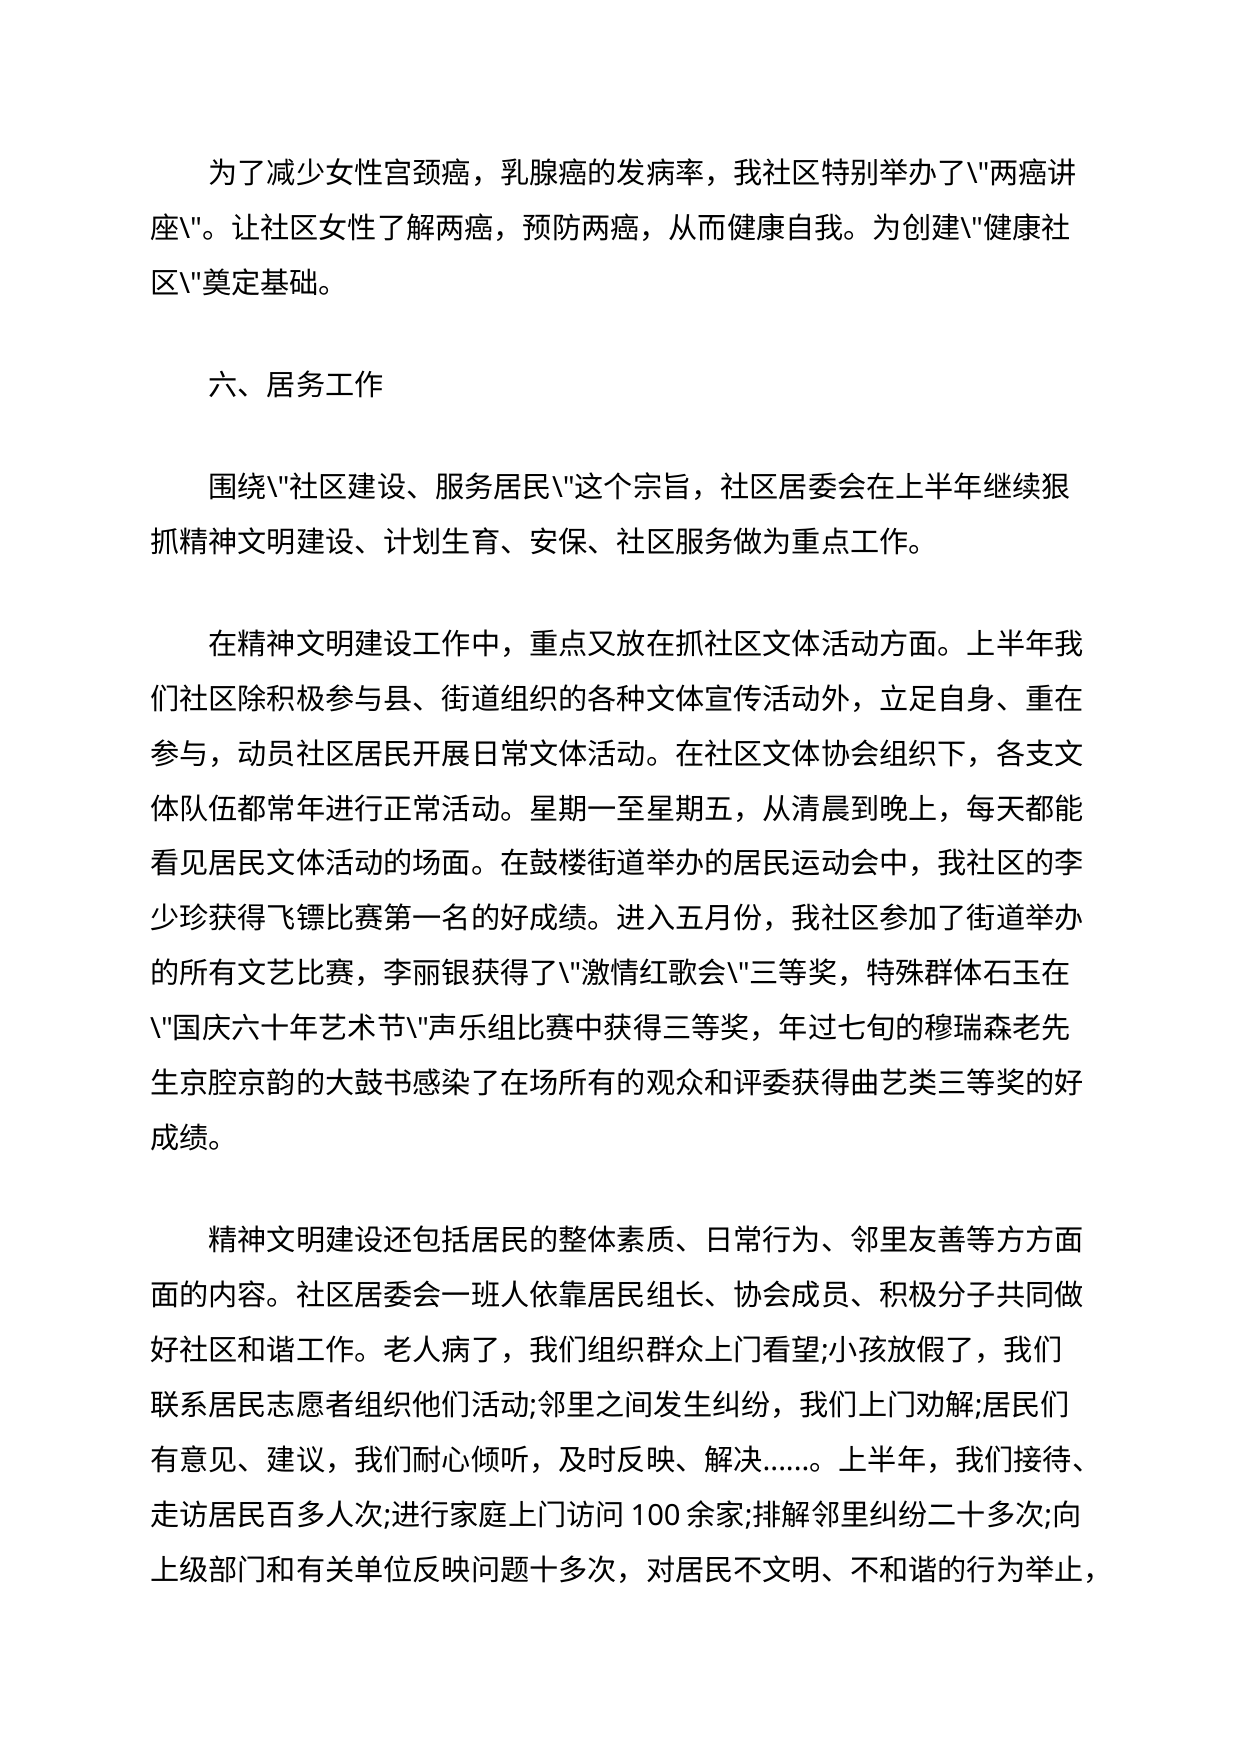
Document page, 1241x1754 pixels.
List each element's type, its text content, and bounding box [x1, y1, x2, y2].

text 围绕\"社区建设、服务居民\"这个宗旨，社区居委会在上半年继续狠抓精神文明建设、计划生育、安保、社区服务做为重点工作。 [150, 464, 1090, 561]
text 为了减少女性宫颈癌，乳腺癌的发病率，我社区特别举办了\"两癌讲座\"。让社区女性了解两癌，预防两癌，从而健康自我。为创建\"健康社区\"奠定基础。 [150, 150, 1090, 302]
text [150, 1217, 1090, 1589]
text 六、居务工作 [150, 362, 1090, 404]
text 在精神文明建设工作中，重点又放在抓社区文体活动方面。上半年我们社区除积极参与县、街道组织的各种文体宣传活动外，立足自身、重在参与，动员社区居民开展日常文体活动。在社区文体协会组织下，各支文体队伍都常年进行正常活动。星期一至星期五，从清晨到晚上，每天都能看见居民文体活动的场面。在鼓楼街道举办的居民运动会中，我社区的李少珍获得飞镖比赛第一名的好成绩。进入五月份，我社区参加了街道举办的所有文艺比赛，李丽银获得了\"激情红歌会\"三等奖，特殊群体石玉在\"国庆六十年艺术节\"声乐组比赛中获得三等奖，年过七旬的穆瑞森老先生京腔京韵的大鼓书感染了在场所有的观众和评委获得曲艺类三等奖的好成绩。 [150, 621, 1090, 1157]
